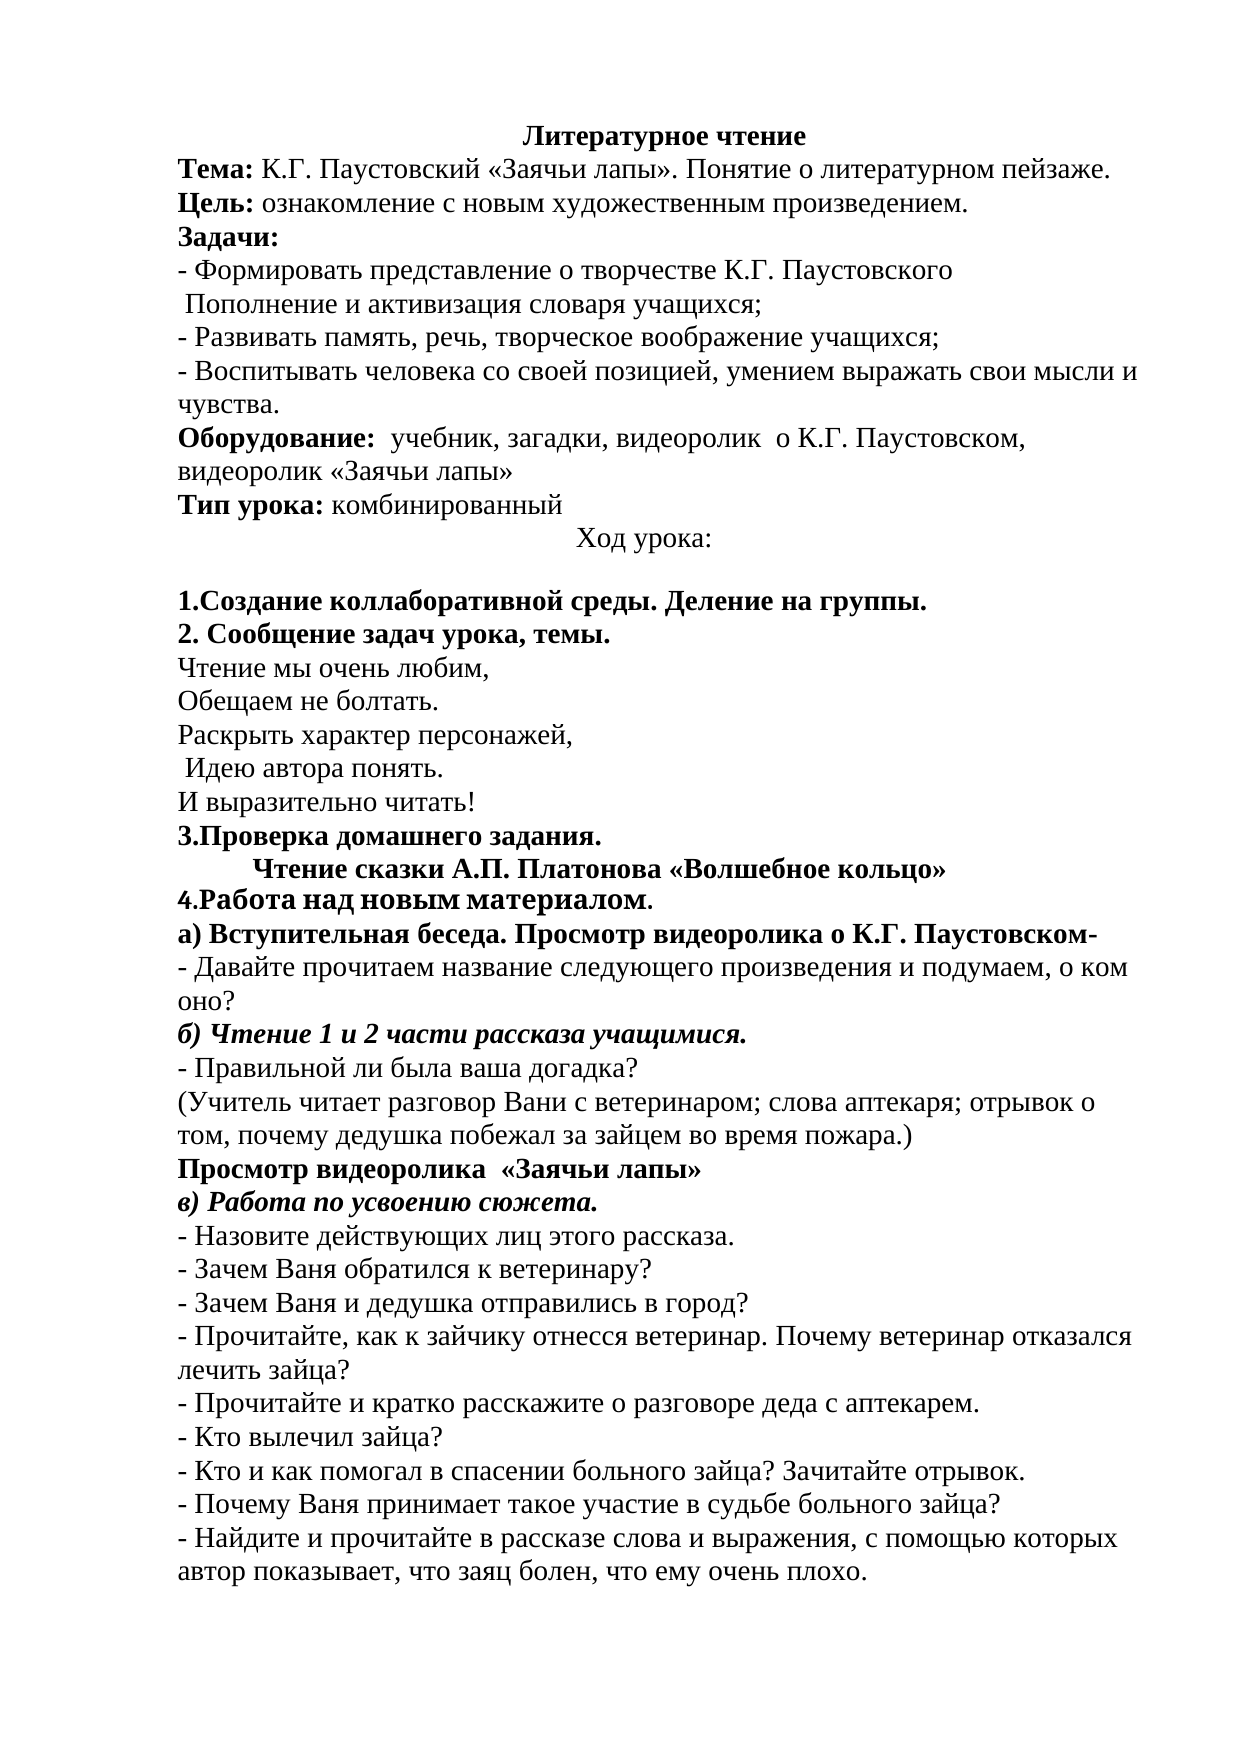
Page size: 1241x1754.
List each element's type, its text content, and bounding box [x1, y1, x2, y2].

text 3.Проверка домашнего задания. [177, 818, 1152, 851]
text - Кто вылечил зайца? [177, 1419, 1152, 1453]
text - Давайте прочитаем название следующего произведения и подумаем, о ком оно? [177, 949, 1152, 1017]
text - Назовите действующих лиц этого рассказа. [177, 1218, 1152, 1251]
text Тема: К.Г. Паустовский «Заячьи лапы». Понятие о литературном пейзаже. [177, 152, 1152, 185]
text в) Работа по усвоению сюжета. [177, 1184, 1152, 1218]
text - Развивать память, речь, творческое воображение учащихся; [177, 319, 1152, 353]
text Ход урока: [177, 521, 1152, 554]
subtitle 4.Работа над новым материалом. [177, 885, 1152, 916]
text б) Чтение 1 и 2 части рассказа учащимися. [177, 1017, 1152, 1050]
text 1.Создание коллаборативной среды. Деление на группы. [177, 583, 1152, 616]
text Идею автора понять. [177, 751, 1152, 784]
text - Прочитайте и кратко расскажите о разговоре деда с аптекарем. [177, 1386, 1152, 1419]
text Задачи: [177, 219, 1152, 252]
text (Учитель читает разговор Вани с ветеринаром; слова аптекаря; отрывок о том, почему дедушка побежал за зайцем во время пожара.) [177, 1084, 1152, 1151]
subtitle а) Вступительная беседа. Просмотр видеоролика о К.Г. Паустовском- [177, 916, 1152, 949]
text 2. Сообщение задач урока, темы. [177, 616, 1152, 650]
text И выразительно читать! [177, 784, 1152, 818]
text - Воспитывать человека со своей позицией, умением выражать свои мысли и чувства. [177, 353, 1152, 420]
text Чтение сказки А.П. Платонова «Волшебное кольцо» [252, 851, 1152, 885]
text - Зачем Ваня обратился к ветеринару? [177, 1251, 1152, 1285]
text Раскрыть характер персонажей, [177, 717, 1152, 751]
text Литературное чтение [177, 118, 1152, 152]
text Тип урока: комбинированный [177, 487, 1152, 521]
text Чтение мы очень любим, Обещаем не болтать. [177, 650, 1152, 717]
text Пополнение и активизация словаря учащихся; [177, 286, 1152, 319]
text - Почему Ваня принимает такое участие в судьбе больного зайца? [177, 1486, 1152, 1520]
text Просмотр видеоролика «Заячьи лапы» [177, 1151, 1152, 1184]
text - Формировать представление о творчестве К.Г. Паустовского [177, 252, 1152, 286]
text Оборудование: учебник, загадки, видеоролик о К.Г. Паустовском, видеоролик «Заячьи лапы» [177, 420, 1152, 487]
text Цель: ознакомление с новым художественным произведением. [177, 185, 1152, 219]
text - Прочитайте, как к зайчику отнесся ветеринар. Почему ветеринар отказался лечить зайца? [177, 1318, 1152, 1386]
text - Кто и как помогал в спасении больного зайца? Зачитайте отрывок. [177, 1453, 1152, 1486]
text - Зачем Ваня и дедушка отправились в город? [177, 1285, 1152, 1318]
text - Найдите и прочитайте в рассказе слова и выражения, с помощью которых автор показывает, что заяц болен, что ему очень плохо. [177, 1520, 1152, 1587]
text - Правильной ли была ваша догадка? [177, 1050, 1152, 1084]
